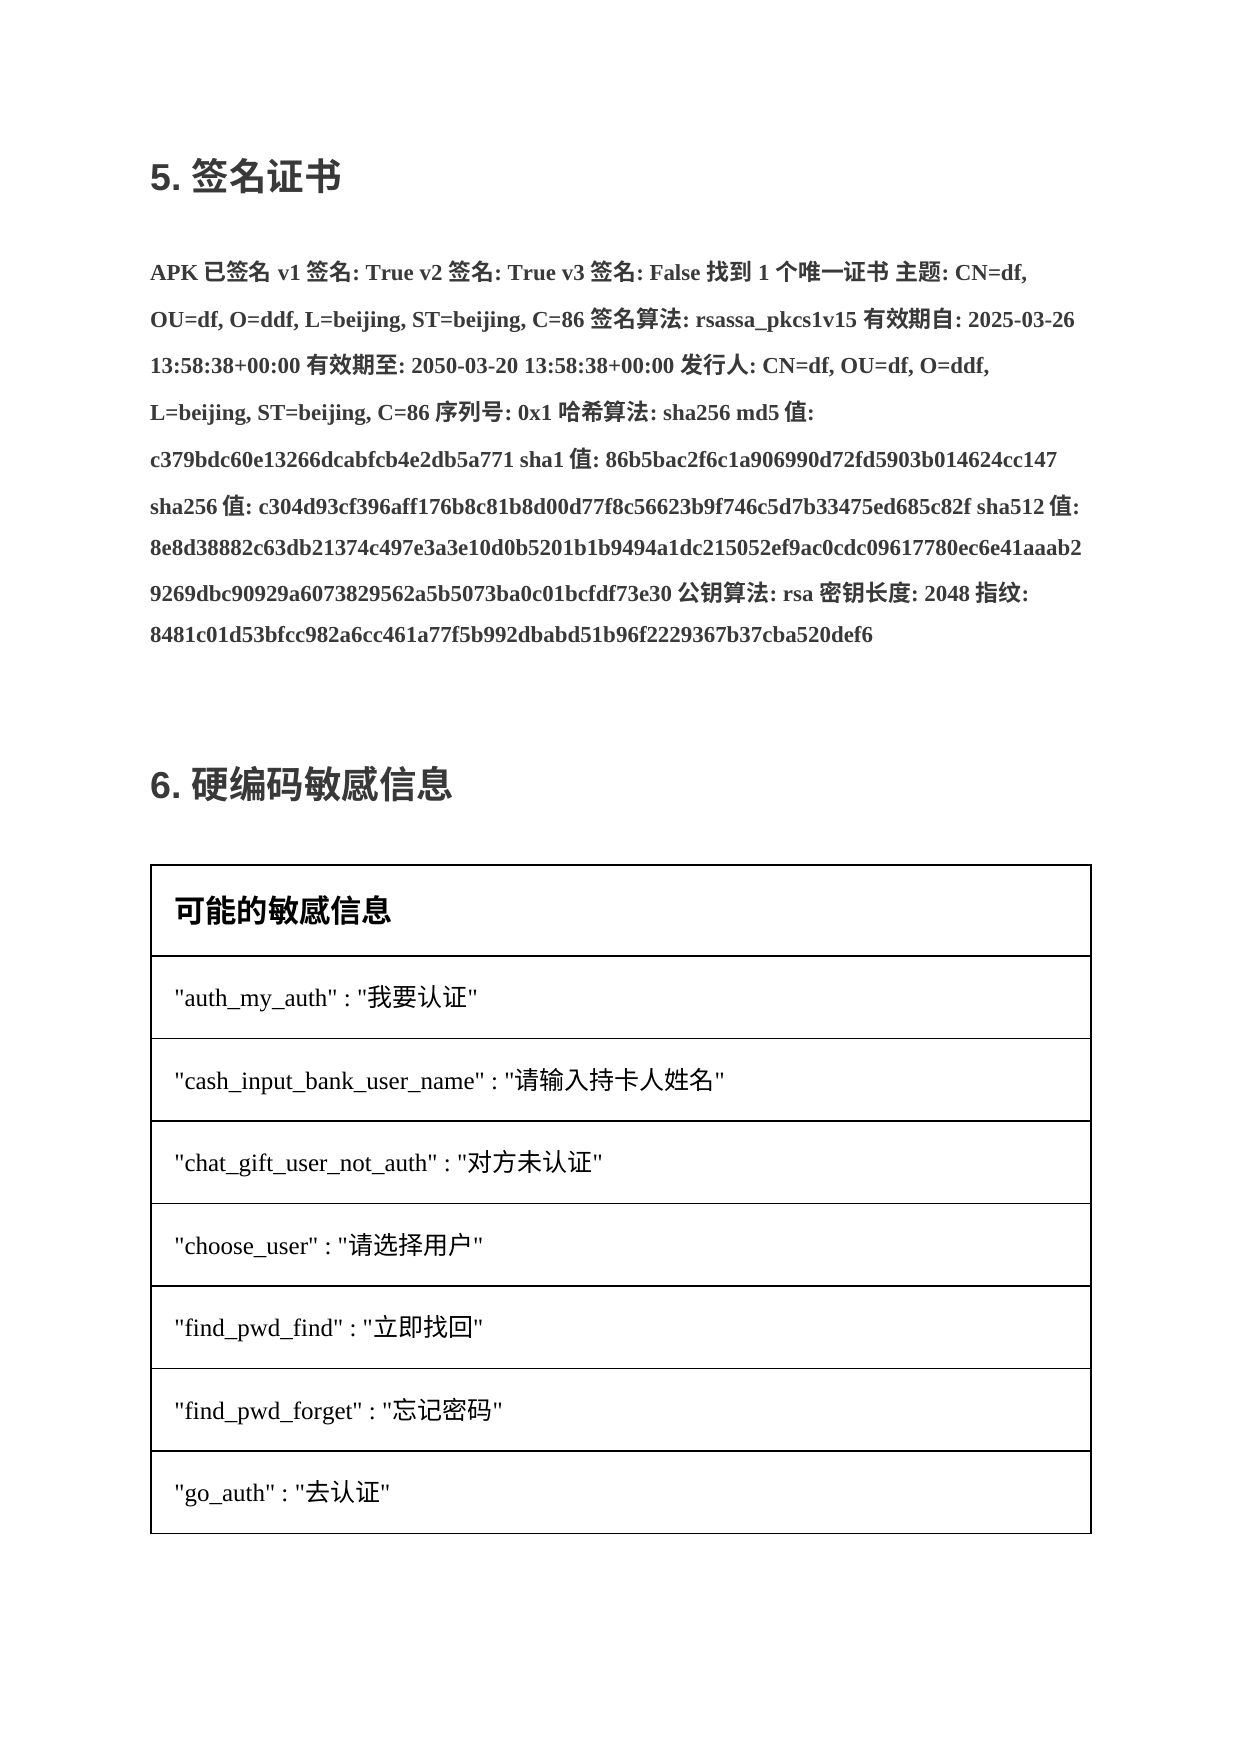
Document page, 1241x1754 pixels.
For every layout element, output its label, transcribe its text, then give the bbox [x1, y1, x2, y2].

table_cell "auth_my_auth" : "我要认证" [152, 957, 1090, 1037]
table_cell "go_auth" : "去认证" [152, 1452, 1090, 1532]
subtitle 6. 硬编码敏感信息 [150, 758, 1090, 809]
table_cell "find_pwd_forget" : "忘记密码" [152, 1369, 1090, 1450]
table_header 可能的敏感信息 [152, 866, 1090, 955]
text APK已签名 v1 签名: True v2 签名: True v3 签名: False 找到 1 个唯一证书 主题: CN=df, OU=df, O=ddf, L=beijing, ST=beijing, C=86 签名算法: rsassa_pkcs1v15 有效期自: 2025-03-26 13:58:38+00:00 有效期至: 2050-03-20 13:58:38+00:00 发行人: CN=df, OU=df, O=ddf, L=beijing, ST=beijing, C=86 序列号: 0x1 哈希算法: sha256 md5值: c379bdc60e13266dcabfcb4e2db5a771 sha1值: 86b5bac2f6c1a906990d72fd5903b014624cc147 sha256值: c304d93cf396aff176b8c81b8d00d77f8c56623b9f746c5d7b33475ed685c82f sha512值: 8e8d38882c63db21374c497e3a3e10d0b5201b1b9494a1dc215052ef9ac0cdc09617780ec6e41aaab29269dbc90929a6073829562a5b5073ba0c01bcfdf73e30 公钥算法: rsa 密钥长度: 2048 指纹: 8481c01d53bfcc982a6cc461a77f5b992dbabd51b96f2229367b37cba520def6 [150, 256, 1090, 647]
table_cell "cash_input_bank_user_name" : "请输入持卡人姓名" [152, 1039, 1090, 1120]
subtitle 5. 签名证书 [150, 150, 1090, 201]
table_cell "find_pwd_find" : "立即找回" [152, 1287, 1090, 1367]
table_cell "chat_gift_user_not_auth" : "对方未认证" [152, 1122, 1090, 1202]
table_cell "choose_user" : "请选择用户" [152, 1204, 1090, 1285]
